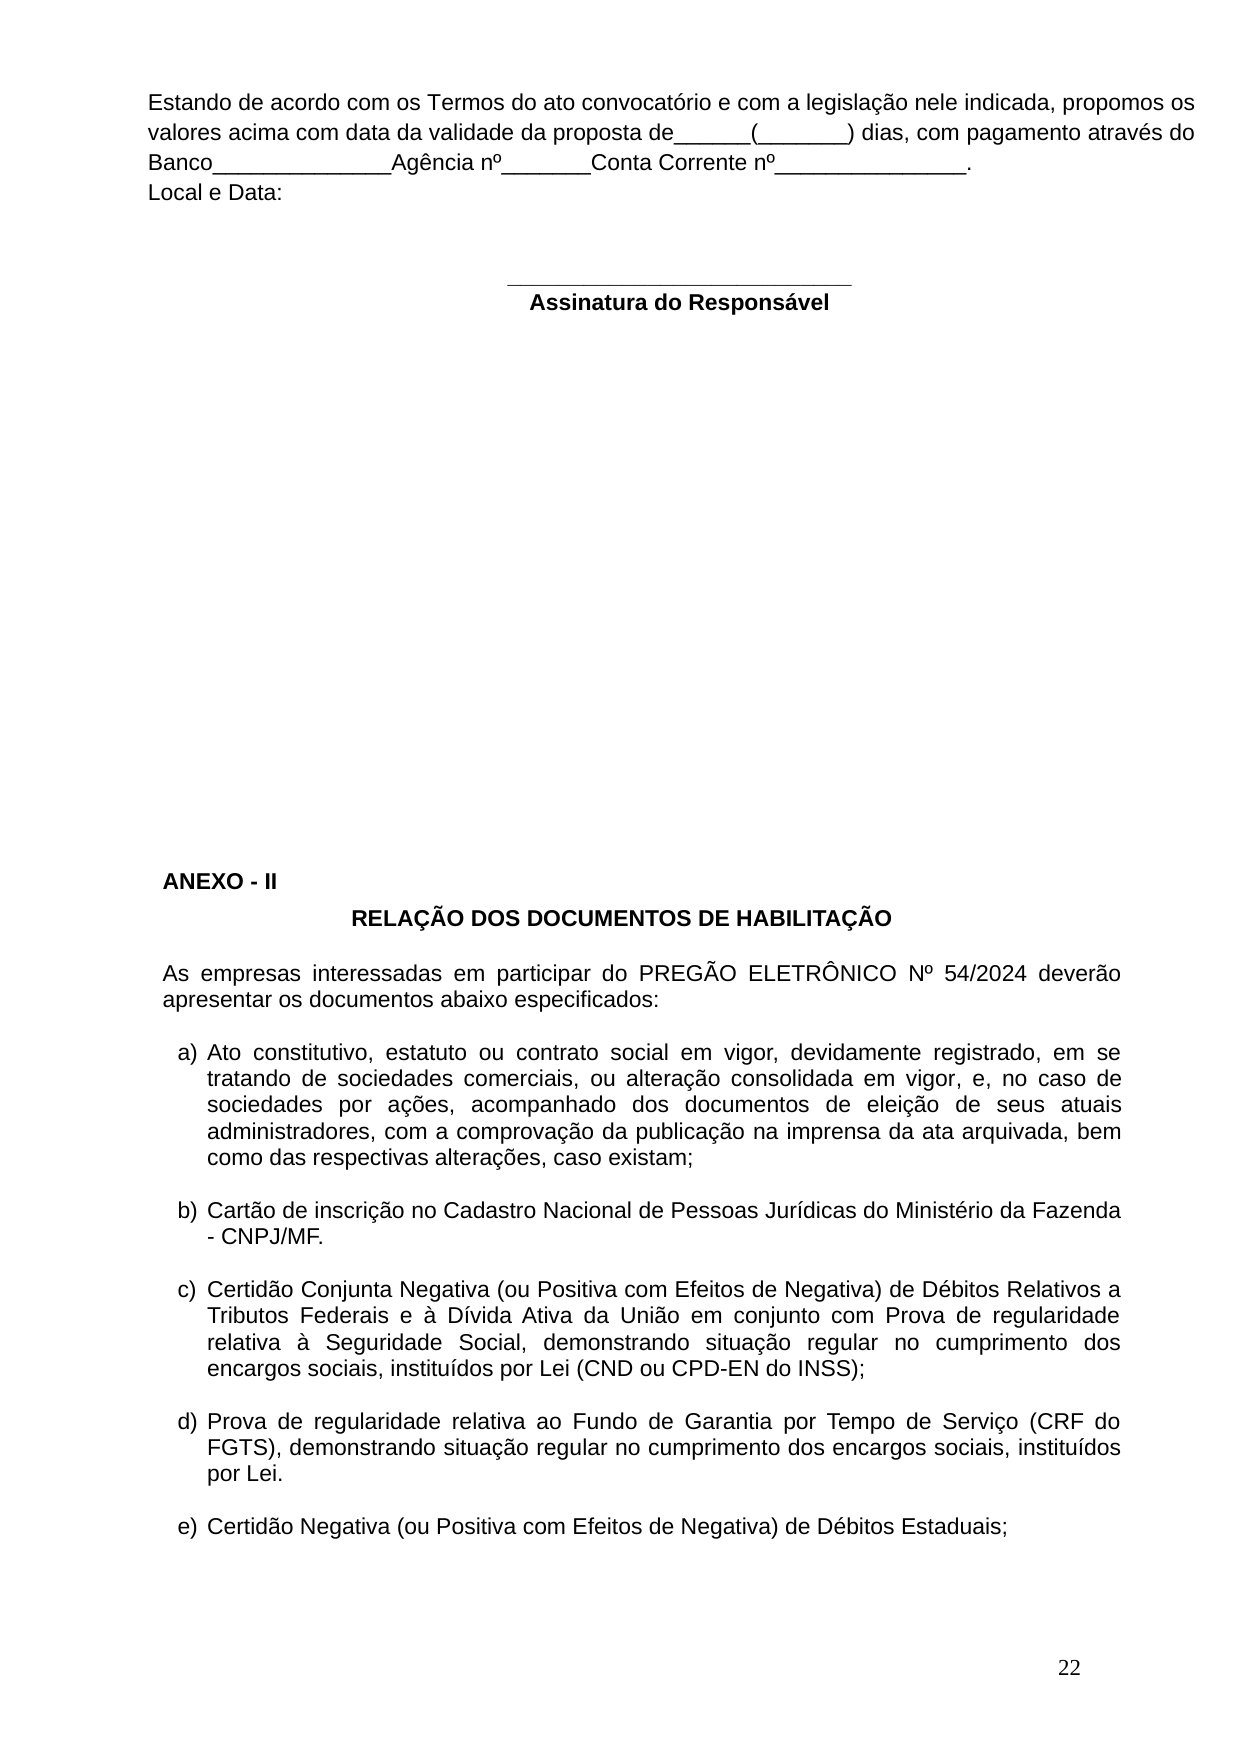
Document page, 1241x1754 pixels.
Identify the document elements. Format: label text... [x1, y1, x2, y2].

list Certidão Negativa (ou Positiva com Efeitos de Negativa) de Débitos Estaduais; [177, 1513, 1121, 1539]
subtitle RELAÇÃO DOS DOCUMENTOS DE HABILITAÇÃO [162, 904, 1081, 931]
text Local e Data: [148, 179, 1196, 206]
text ___________________________ [236, 262, 1122, 288]
list Cartão de inscrição no Cadastro Nacional de Pessoas Jurídicas do Ministério da Fazenda - CNPJ/MF. [177, 1197, 1121, 1249]
list Certidão Conjunta Negativa (ou Positiva com Efeitos de Negativa) de Débitos Relativos a Tributos Federais e à Dívida Ativa da União em conjunto com Prova de regularidade relativa à Seguridade Social, demonstrando situação regular no cumprimento dos encargos sociais, instituídos por Lei (CND ou CPD-EN do INSS); [177, 1276, 1121, 1381]
text Estando de acordo com os Termos do ato convocatório e com a legislação nele indicada, propomos os valores acima com data da validade da proposta de______(_______) dias, com pagamento através do Banco______________Agência nº_______Conta Corrente nº_______________. [148, 89, 1196, 175]
subtitle ANEXO - II [162, 868, 1081, 895]
list Ato constitutivo, estatuto ou contrato social em vigor, devidamente registrado, em se tratando de sociedades comerciais, ou alteração consolidada em vigor, e, no caso de sociedades por ações, acompanhado dos documentos de eleição de seus atuais administradores, com a comprovação da publicação na imprensa da ata arquivada, bem como das respectivas alterações, caso existam; [177, 1039, 1122, 1170]
text Assinatura do Responsável [236, 288, 1122, 315]
list Prova de regularidade relativa ao Fundo de Garantia por Tempo de Serviço (CRF do FGTS), demonstrando situação regular no cumprimento dos encargos sociais, instituídos por Lei. [177, 1408, 1121, 1487]
text As empresas interessadas em participar do PREGÃO ELETRÔNICO Nº 54/2024 deverão apresentar os documentos abaixo especificados: [162, 959, 1122, 1012]
